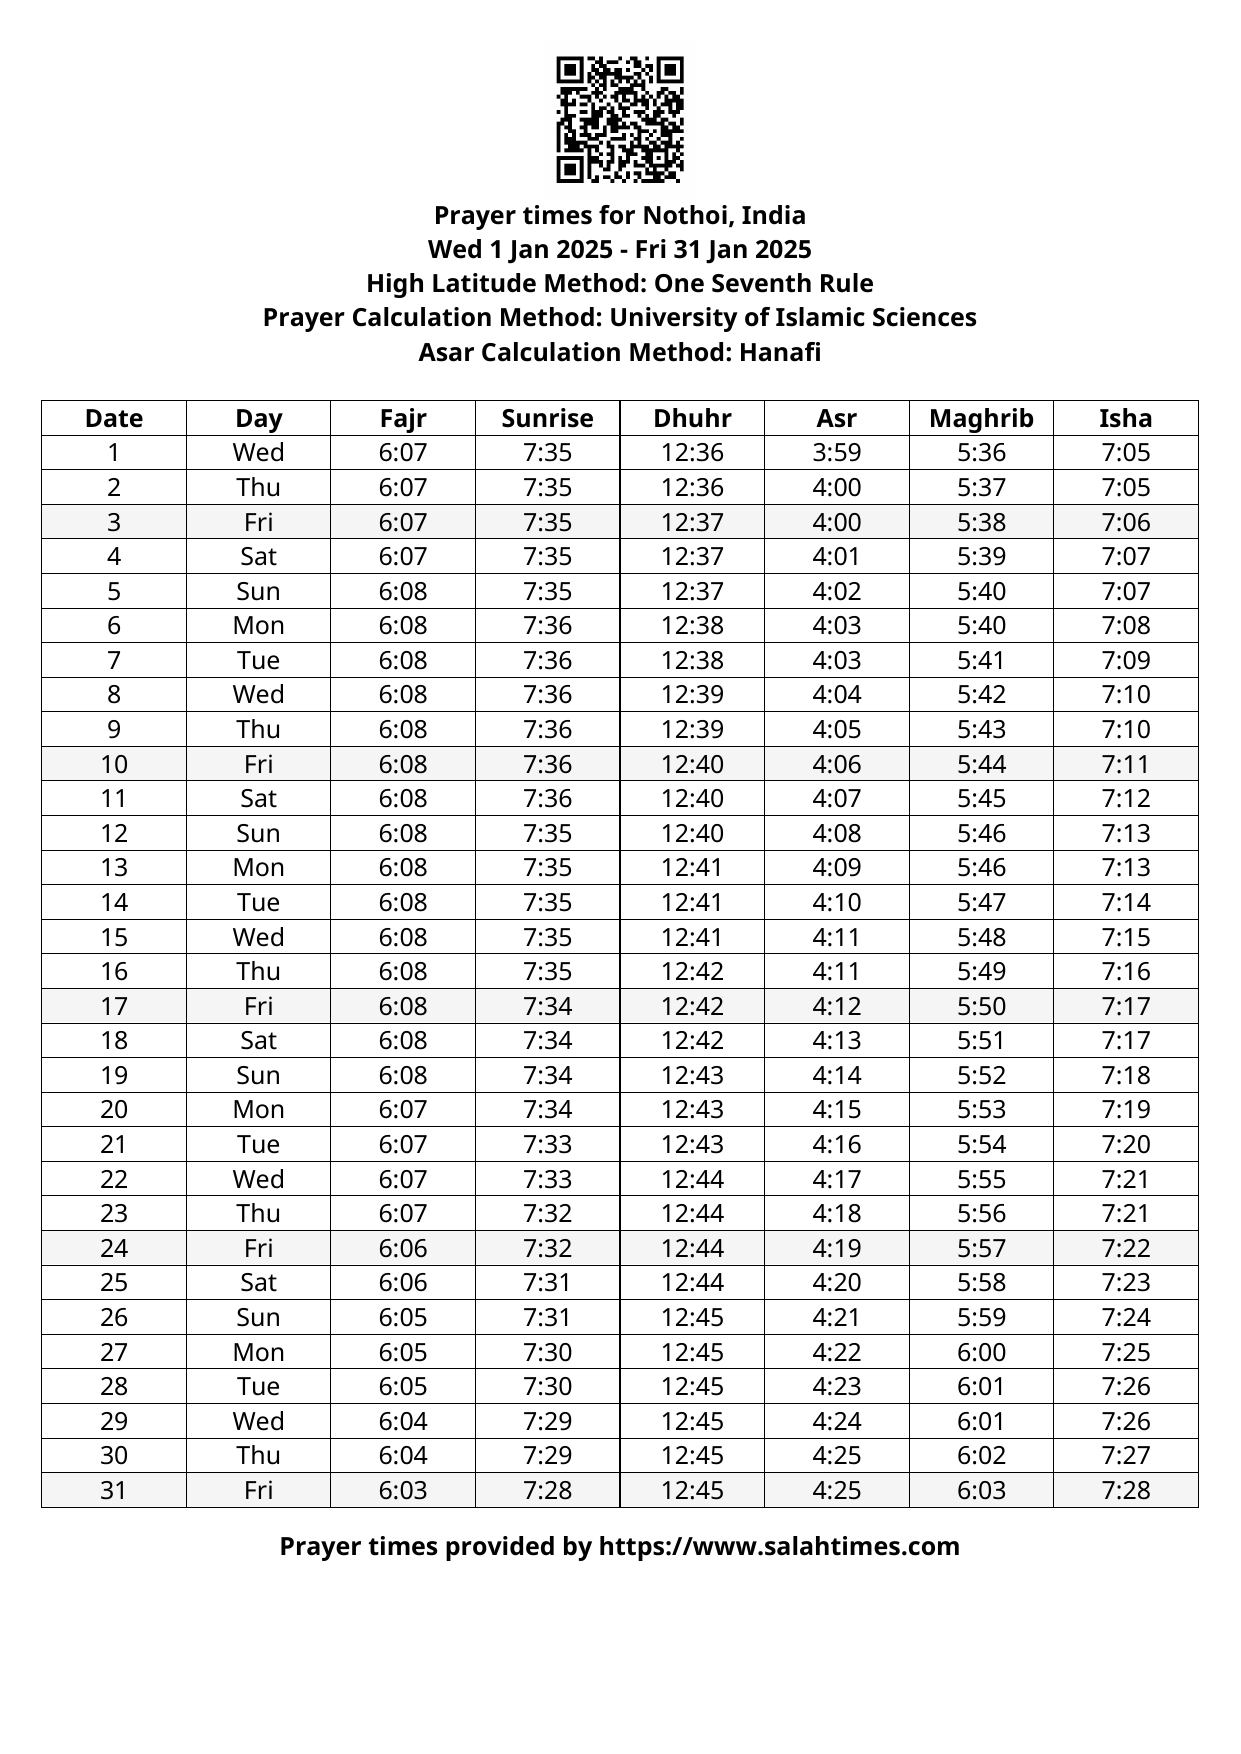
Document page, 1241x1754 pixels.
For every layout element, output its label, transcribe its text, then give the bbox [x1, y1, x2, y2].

table_cell 6:08 [331, 1024, 475, 1057]
table_cell 7:16 [1054, 954, 1198, 988]
table_cell 7:06 [1054, 505, 1198, 538]
table_cell Sun [187, 1058, 330, 1092]
table_cell 7:19 [1054, 1093, 1198, 1126]
table_cell 12:43 [621, 1058, 764, 1092]
table_cell 30 [42, 1439, 186, 1472]
table_cell 4:04 [765, 678, 909, 711]
table_cell 4:20 [765, 1266, 909, 1299]
table_cell 12:40 [621, 816, 764, 849]
table_cell 12:37 [621, 539, 764, 573]
table_cell 7:36 [476, 643, 619, 677]
table_cell 13 [42, 851, 186, 884]
table_cell 4:16 [765, 1127, 909, 1161]
table_cell Wed [187, 678, 330, 711]
table_cell 7:35 [476, 885, 619, 919]
table_cell 2 [42, 470, 186, 504]
table_cell 12:36 [621, 470, 764, 504]
table_cell 4:03 [765, 643, 909, 677]
table_cell 4:05 [765, 712, 909, 746]
table_cell Mon [187, 609, 330, 642]
table_cell 6:08 [331, 747, 475, 780]
table_cell 5:42 [910, 678, 1053, 711]
table_cell Mon [187, 851, 330, 884]
table_cell 7:23 [1054, 1266, 1198, 1299]
table_cell 7:10 [1054, 712, 1198, 746]
table_cell 6:03 [910, 1473, 1053, 1507]
table_cell 6:05 [331, 1300, 475, 1334]
table_cell 7:24 [1054, 1300, 1198, 1334]
table_cell 31 [42, 1473, 186, 1507]
table_cell 7:34 [476, 1024, 619, 1057]
table_cell 6:07 [331, 505, 475, 538]
table_cell 12:37 [621, 505, 764, 538]
table_cell 4:25 [765, 1473, 909, 1507]
table_cell 18 [42, 1024, 186, 1057]
table_cell Fri [187, 747, 330, 780]
table_cell 7:07 [1054, 539, 1198, 573]
table_cell 7:05 [1054, 470, 1198, 504]
table_cell 1 [42, 436, 186, 469]
table_cell 7:18 [1054, 1058, 1198, 1092]
table_cell 5:49 [910, 954, 1053, 988]
table_cell Fri [187, 1473, 330, 1507]
table_cell 5:40 [910, 609, 1053, 642]
table_cell 4:25 [765, 1439, 909, 1472]
table_cell 22 [42, 1162, 186, 1195]
table_cell 6:01 [910, 1404, 1053, 1437]
table_cell 10 [42, 747, 186, 780]
table_cell 6:04 [331, 1404, 475, 1437]
table_cell 7:35 [476, 505, 619, 538]
table_cell 7:12 [1054, 781, 1198, 815]
table_header Day [187, 401, 330, 434]
table_cell 12:45 [621, 1300, 764, 1334]
table_cell Sun [187, 1300, 330, 1334]
table_cell Thu [187, 470, 330, 504]
table_cell 5:46 [910, 851, 1053, 884]
table_cell 5:41 [910, 643, 1053, 677]
table_cell 7:26 [1054, 1369, 1198, 1403]
table_cell 6:08 [331, 609, 475, 642]
table_cell 5:44 [910, 747, 1053, 780]
table_cell 7:22 [1054, 1231, 1198, 1264]
table_cell 4:09 [765, 851, 909, 884]
table_cell 4:24 [765, 1404, 909, 1437]
table_cell 7:30 [476, 1335, 619, 1368]
table_cell 12:42 [621, 989, 764, 1022]
table_cell Sat [187, 1024, 330, 1057]
table_cell 12:37 [621, 574, 764, 607]
table_cell 5:46 [910, 816, 1053, 849]
table_cell 7:13 [1054, 816, 1198, 849]
table_cell 11 [42, 781, 186, 815]
table_cell 7:36 [476, 747, 619, 780]
table_cell 4:23 [765, 1369, 909, 1403]
table_cell 12:44 [621, 1231, 764, 1264]
table_cell Mon [187, 1093, 330, 1126]
table_cell 7:15 [1054, 920, 1198, 953]
table_cell Wed [187, 1404, 330, 1437]
table_cell 5 [42, 574, 186, 607]
table_cell 7:14 [1054, 885, 1198, 919]
table_cell 4:18 [765, 1196, 909, 1230]
table_cell 6:05 [331, 1369, 475, 1403]
table_cell 7:21 [1054, 1162, 1198, 1195]
table_cell 5:47 [910, 885, 1053, 919]
table_cell 7:17 [1054, 989, 1198, 1022]
table_cell 7:36 [476, 712, 619, 746]
table_cell 4:08 [765, 816, 909, 849]
text High Latitude Method: One Seventh Rule [42, 266, 1198, 300]
table_cell 7:29 [476, 1404, 619, 1437]
table_cell 7:07 [1054, 574, 1198, 607]
table_cell 21 [42, 1127, 186, 1161]
table_cell 4:10 [765, 885, 909, 919]
table_cell 12:41 [621, 920, 764, 953]
table_cell 5:50 [910, 989, 1053, 1022]
table_cell Sat [187, 1266, 330, 1299]
table_cell 6:08 [331, 885, 475, 919]
table_cell 17 [42, 989, 186, 1022]
table_cell 12 [42, 816, 186, 849]
table_cell 6 [42, 609, 186, 642]
table_cell 12:45 [621, 1335, 764, 1368]
table_cell 12:45 [621, 1404, 764, 1437]
table_cell 4:11 [765, 954, 909, 988]
table_cell 6:02 [910, 1439, 1053, 1472]
table_header Asr [765, 401, 909, 434]
table_cell 5:59 [910, 1300, 1053, 1334]
table_cell 7:36 [476, 609, 619, 642]
table_cell Tue [187, 885, 330, 919]
table_header Dhuhr [621, 401, 764, 434]
table_header Fajr [331, 401, 475, 434]
table_cell 5:38 [910, 505, 1053, 538]
table_cell 14 [42, 885, 186, 919]
table_cell 6:08 [331, 712, 475, 746]
table_cell 12:43 [621, 1093, 764, 1126]
table_cell 6:06 [331, 1231, 475, 1264]
table_cell Sun [187, 816, 330, 849]
table_cell 6:07 [331, 436, 475, 469]
table_cell Wed [187, 1162, 330, 1195]
table_cell 7:21 [1054, 1196, 1198, 1230]
table_cell 28 [42, 1369, 186, 1403]
table_cell 6:05 [331, 1335, 475, 1368]
table_cell 12:40 [621, 781, 764, 815]
table_header Date [42, 401, 186, 434]
table_cell 5:43 [910, 712, 1053, 746]
table_cell 7:31 [476, 1300, 619, 1334]
table_cell 4:19 [765, 1231, 909, 1264]
table_cell 6:08 [331, 816, 475, 849]
table_cell 12:44 [621, 1162, 764, 1195]
table_cell 7:05 [1054, 436, 1198, 469]
table_cell Wed [187, 920, 330, 953]
table_cell 7:31 [476, 1266, 619, 1299]
table_cell 4:02 [765, 574, 909, 607]
table_cell 12:44 [621, 1266, 764, 1299]
table_cell 12:43 [621, 1127, 764, 1161]
table_cell 7:20 [1054, 1127, 1198, 1161]
table_cell 12:36 [621, 436, 764, 469]
table_cell 6:00 [910, 1335, 1053, 1368]
table_cell 12:38 [621, 609, 764, 642]
table_cell 6:08 [331, 851, 475, 884]
table_cell 5:51 [910, 1024, 1053, 1057]
table_cell 4:22 [765, 1335, 909, 1368]
table_header Maghrib [910, 401, 1053, 434]
table_cell 7:28 [1054, 1473, 1198, 1507]
table_cell 7:26 [1054, 1404, 1198, 1437]
table_cell 5:36 [910, 436, 1053, 469]
table_cell 6:01 [910, 1369, 1053, 1403]
table_cell 4 [42, 539, 186, 573]
table_cell 7:35 [476, 574, 619, 607]
table_cell 7:10 [1054, 678, 1198, 711]
table_header Isha [1054, 401, 1198, 434]
table_cell 6:08 [331, 781, 475, 815]
table_cell 6:07 [331, 1162, 475, 1195]
table_cell 6:08 [331, 1058, 475, 1092]
table_cell 7:35 [476, 851, 619, 884]
table_cell 12:39 [621, 712, 764, 746]
table_cell 7:33 [476, 1127, 619, 1161]
table_cell 12:39 [621, 678, 764, 711]
table_cell 3:59 [765, 436, 909, 469]
table_cell 7:32 [476, 1231, 619, 1264]
table_cell 5:57 [910, 1231, 1053, 1264]
table_cell 25 [42, 1266, 186, 1299]
table_cell 12:38 [621, 643, 764, 677]
table_cell 7:34 [476, 1093, 619, 1126]
table_cell 29 [42, 1404, 186, 1437]
table_cell 12:42 [621, 954, 764, 988]
table_cell 12:45 [621, 1473, 764, 1507]
table_cell 5:39 [910, 539, 1053, 573]
table_cell 7:36 [476, 678, 619, 711]
table_cell 6:07 [331, 470, 475, 504]
table_cell Tue [187, 643, 330, 677]
table_cell 4:15 [765, 1093, 909, 1126]
table_cell Tue [187, 1369, 330, 1403]
table_cell 26 [42, 1300, 186, 1334]
table_cell 7:09 [1054, 643, 1198, 677]
table_cell 4:01 [765, 539, 909, 573]
table_cell Thu [187, 1439, 330, 1472]
table_cell Wed [187, 436, 330, 469]
table_cell 7:17 [1054, 1024, 1198, 1057]
table_cell Fri [187, 505, 330, 538]
table_cell 7:33 [476, 1162, 619, 1195]
table_cell 12:45 [621, 1439, 764, 1472]
table_cell 4:17 [765, 1162, 909, 1195]
table_cell 5:58 [910, 1266, 1053, 1299]
table_cell 12:41 [621, 885, 764, 919]
picture [542, 41, 699, 198]
table_cell 4:11 [765, 920, 909, 953]
table_cell Mon [187, 1335, 330, 1368]
table_cell 4:06 [765, 747, 909, 780]
table_cell 5:56 [910, 1196, 1053, 1230]
table_cell 7:36 [476, 781, 619, 815]
table_cell 5:53 [910, 1093, 1053, 1126]
table_cell 4:21 [765, 1300, 909, 1334]
table_cell Sun [187, 574, 330, 607]
table_cell Thu [187, 712, 330, 746]
table_cell 7:30 [476, 1369, 619, 1403]
table_cell 27 [42, 1335, 186, 1368]
table_cell Tue [187, 1127, 330, 1161]
table_cell 7:27 [1054, 1439, 1198, 1472]
table_cell 7:25 [1054, 1335, 1198, 1368]
text Prayer Calculation Method: University of Islamic Sciences [42, 300, 1198, 334]
table_cell 7:35 [476, 539, 619, 573]
table_cell 7:29 [476, 1439, 619, 1472]
table_cell Thu [187, 1196, 330, 1230]
text Prayer times for Nothoi, India [42, 198, 1198, 232]
table_cell Sat [187, 781, 330, 815]
table_cell 12:40 [621, 747, 764, 780]
table_cell 7 [42, 643, 186, 677]
table_cell 5:45 [910, 781, 1053, 815]
table_cell 4:00 [765, 505, 909, 538]
table_cell 7:35 [476, 816, 619, 849]
table_cell 12:42 [621, 1024, 764, 1057]
table_cell 6:07 [331, 1093, 475, 1126]
text Wed 1 Jan 2025 - Fri 31 Jan 2025 [42, 232, 1198, 266]
table_cell 12:44 [621, 1196, 764, 1230]
table_cell 6:07 [331, 1196, 475, 1230]
table_cell 4:07 [765, 781, 909, 815]
table_cell 6:08 [331, 989, 475, 1022]
table_cell 4:00 [765, 470, 909, 504]
table_cell 6:03 [331, 1473, 475, 1507]
table_cell 7:13 [1054, 851, 1198, 884]
table_cell 7:35 [476, 436, 619, 469]
table_cell 6:08 [331, 678, 475, 711]
text Asar Calculation Method: Hanafi [42, 334, 1198, 368]
table_cell 24 [42, 1231, 186, 1264]
table_cell 9 [42, 712, 186, 746]
table_cell 16 [42, 954, 186, 988]
table_cell 7:35 [476, 470, 619, 504]
table_cell 5:37 [910, 470, 1053, 504]
table_cell 12:45 [621, 1369, 764, 1403]
table_cell Fri [187, 989, 330, 1022]
table_cell Sat [187, 539, 330, 573]
table_cell Thu [187, 954, 330, 988]
table_cell 7:35 [476, 920, 619, 953]
table_cell 7:34 [476, 989, 619, 1022]
table_cell 5:54 [910, 1127, 1053, 1161]
table_cell 7:34 [476, 1058, 619, 1092]
table_cell 6:06 [331, 1266, 475, 1299]
table_cell 5:48 [910, 920, 1053, 953]
table_cell 6:04 [331, 1439, 475, 1472]
table_cell 6:07 [331, 1127, 475, 1161]
table_cell Fri [187, 1231, 330, 1264]
table_cell 7:32 [476, 1196, 619, 1230]
table_cell 7:11 [1054, 747, 1198, 780]
text Prayer times provided by https://www.salahtimes.com [42, 1528, 1198, 1563]
table_cell 5:55 [910, 1162, 1053, 1195]
table_cell 5:52 [910, 1058, 1053, 1092]
table_cell 7:35 [476, 954, 619, 988]
table_cell 20 [42, 1093, 186, 1126]
table_cell 3 [42, 505, 186, 538]
table_cell 4:13 [765, 1024, 909, 1057]
table_cell 6:08 [331, 574, 475, 607]
table_cell 6:08 [331, 643, 475, 677]
table_cell 4:14 [765, 1058, 909, 1092]
table_cell 7:08 [1054, 609, 1198, 642]
table_cell 23 [42, 1196, 186, 1230]
table_header Sunrise [476, 401, 619, 434]
table_cell 15 [42, 920, 186, 953]
table_cell 8 [42, 678, 186, 711]
table_cell 19 [42, 1058, 186, 1092]
table_cell 6:07 [331, 539, 475, 573]
table_cell 5:40 [910, 574, 1053, 607]
table_cell 4:03 [765, 609, 909, 642]
table_cell 6:08 [331, 954, 475, 988]
table_cell 12:41 [621, 851, 764, 884]
table_cell 6:08 [331, 920, 475, 953]
table_cell 7:28 [476, 1473, 619, 1507]
table_cell 4:12 [765, 989, 909, 1022]
